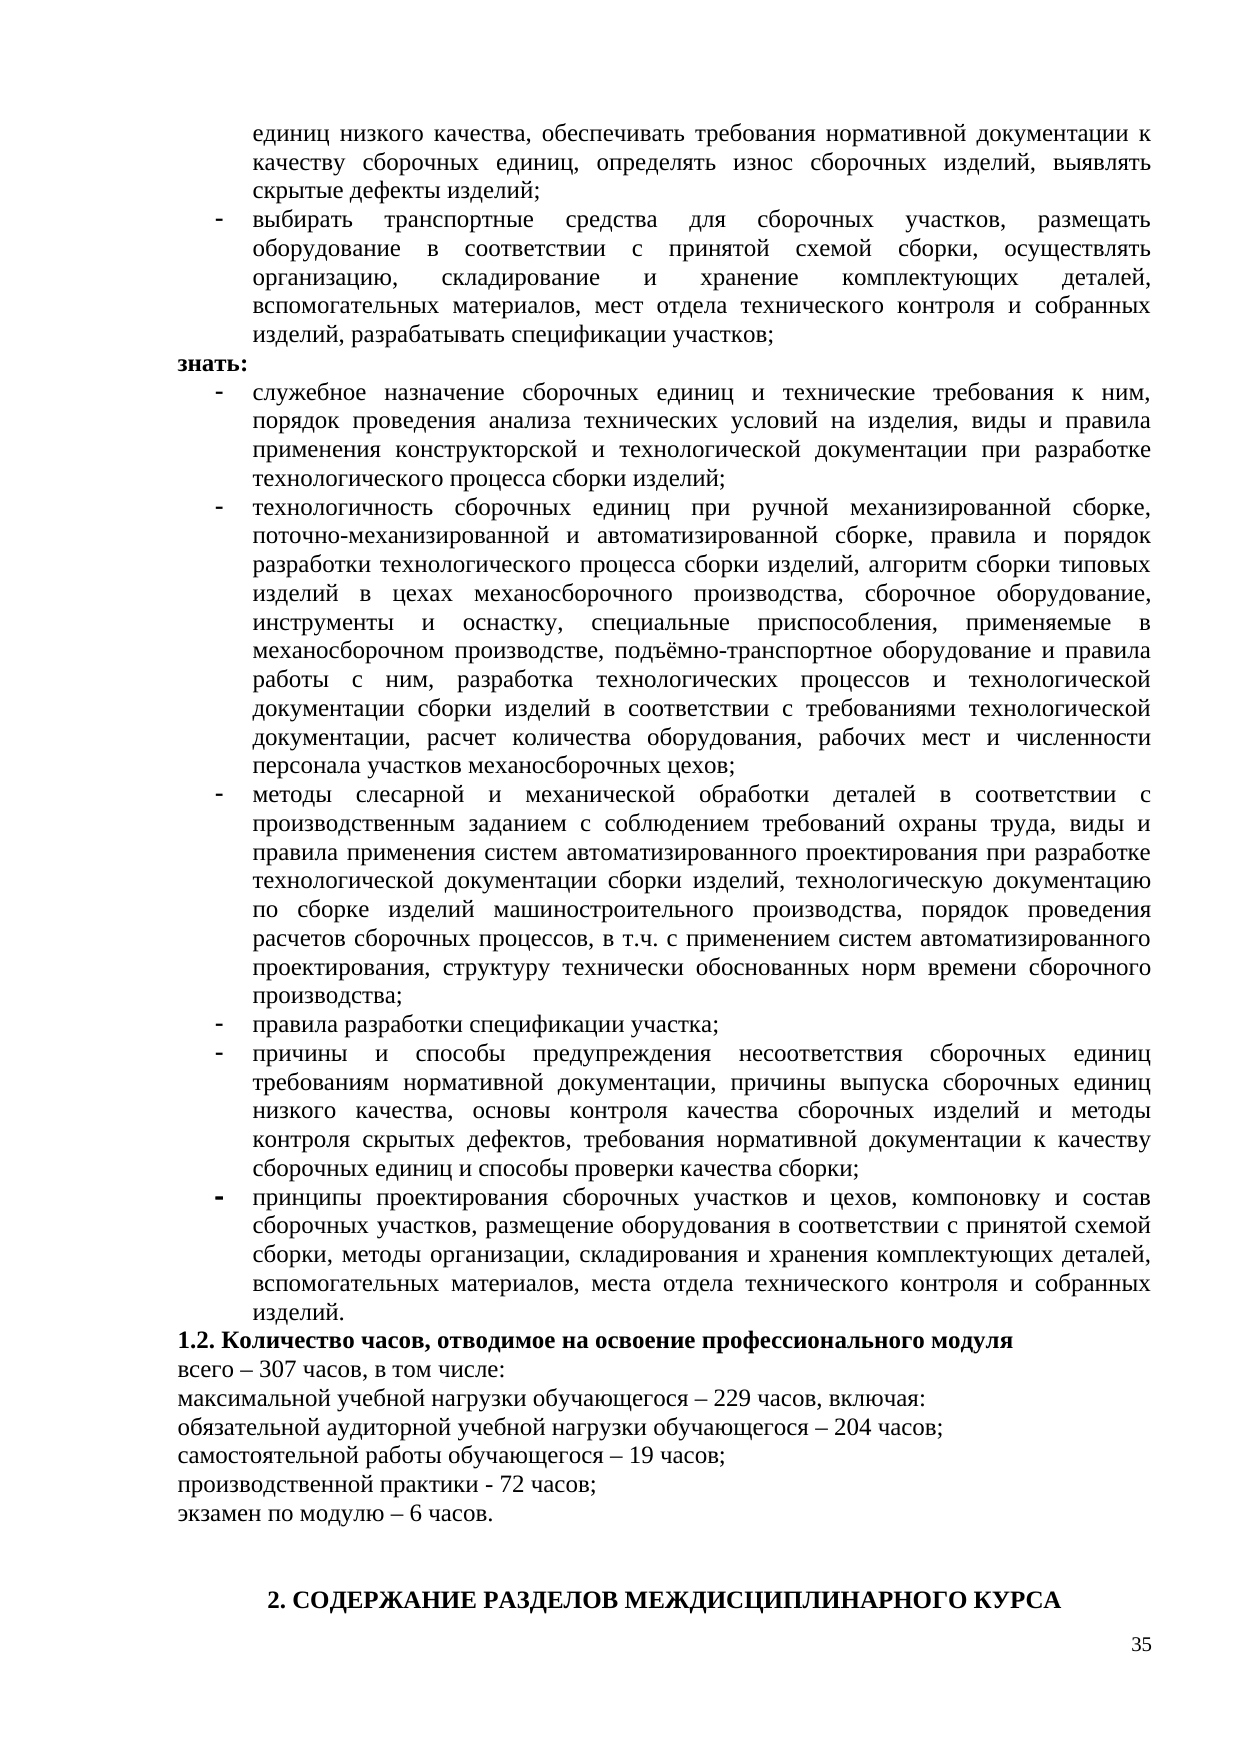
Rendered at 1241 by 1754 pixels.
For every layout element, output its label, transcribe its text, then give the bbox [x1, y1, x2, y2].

list служебное назначение сборочных единиц и технические требования к ним, порядок проведения анализа технических условий на изделия, виды и правила применения конструкторской и технологической документации при разработке технологического процесса сборки изделий; [215, 377, 1152, 492]
text всего – 307 часов, в том числе: [177, 1354, 1152, 1383]
text 2. СОДЕРЖАНИЕ РАЗДЕЛОВ МЕЖДИСЦИПЛИНАРНОГО КУРСА [177, 1585, 1152, 1614]
text экзамен по модулю – 6 часов. [177, 1498, 1152, 1527]
list технологичность сборочных единиц при ручной механизированной сборке, поточно-механизированной и автоматизированной сборке, правила и порядок разработки технологического процесса сборки изделий, алгоритм сборки типовых изделий в цехах механосборочного производства, сборочное оборудование, инструменты и оснастку, специальные приспособления, применяемые в механосборочном производстве, подъёмно-транспортное оборудование и правила работы с ним, разработка технологических процессов и технологической документации сборки изделий в соответствии с требованиями технологической документации, расчет количества оборудования, рабочих мест и численности персонала участков механосборочных цехов; [215, 492, 1152, 779]
list выбирать транспортные средства для сборочных участков, размещать оборудование в соответствии с принятой схемой сборки, осуществлять организацию, складирование и хранение комплектующих деталей, вспомогательных материалов, мест отдела технического контроля и собранных изделий, разрабатывать спецификации участков; [215, 204, 1152, 348]
list методы слесарной и механической обработки деталей в соответствии с производственным заданием с соблюдением требований охраны труда, виды и правила применения систем автоматизированного проектирования при разработке технологической документации сборки изделий, технологическую документацию по сборке изделий машиностроительного производства, порядок проведения расчетов сборочных процессов, в т.ч. с применением систем автоматизированного проектирования, структуру технически обоснованных норм времени сборочного производства; [215, 779, 1152, 1009]
text самостоятельной работы обучающегося – 19 часов; [177, 1441, 1152, 1469]
text производственной практики - 72 часов; [177, 1469, 1152, 1498]
text обязательной аудиторной учебной нагрузки обучающегося – 204 часов; [177, 1412, 1152, 1441]
text знать: [177, 348, 1152, 377]
text 1.2. Количество часов, отводимое на освоение профессионального модуля [177, 1326, 1152, 1354]
list принципы проектирования сборочных участков и цехов, компоновку и состав сборочных участков, размещение оборудования в соответствии с принятой схемой сборки, методы организации, складирования и хранения комплектующих деталей, вспомогательных материалов, места отдела технического контроля и собранных изделий. [215, 1182, 1152, 1326]
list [215, 118, 1152, 204]
text максимальной учебной нагрузки обучающегося – 229 часов, включая: [177, 1383, 1152, 1412]
list причины и способы предупреждения несоответствия сборочных единиц требованиям нормативной документации, причины выпуска сборочных единиц низкого качества, основы контроля качества сборочных изделий и методы контроля скрытых дефектов, требования нормативной документации к качеству сборочных единиц и способы проверки качества сборки; [215, 1038, 1152, 1182]
list правила разработки спецификации участка; [215, 1009, 1152, 1038]
